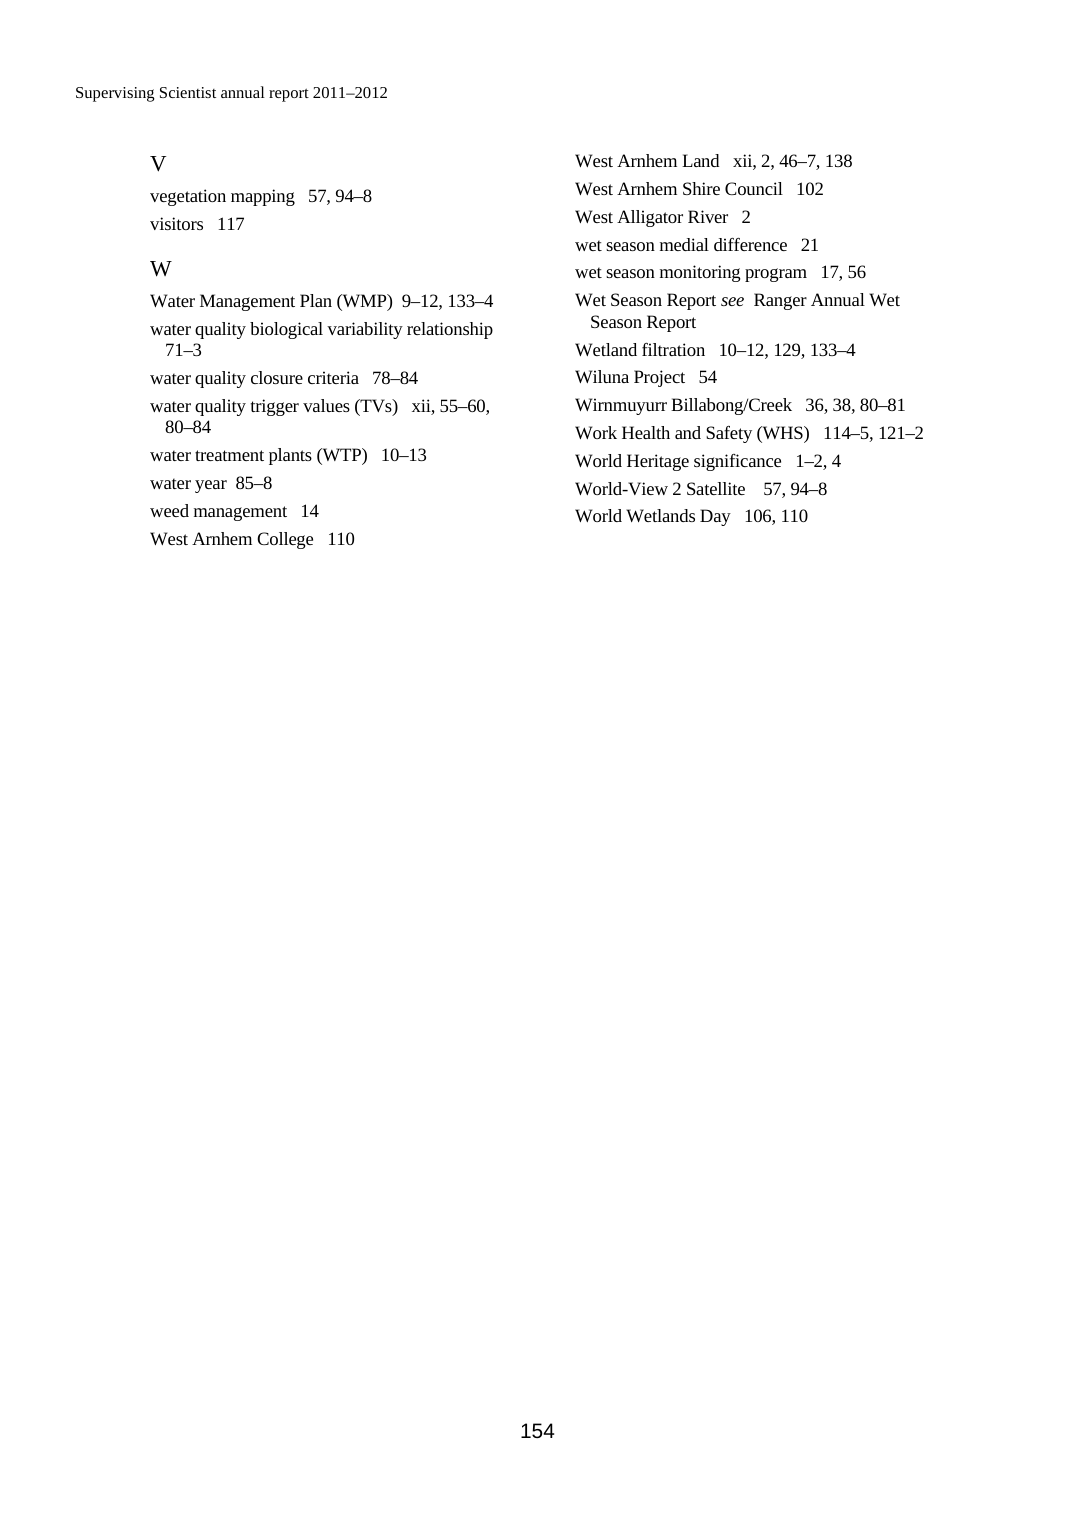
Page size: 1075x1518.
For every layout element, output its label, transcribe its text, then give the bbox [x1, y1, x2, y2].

text Wetland filtration 10–12, 129, 133–4 [575, 338, 925, 360]
text weed management 14 [150, 499, 500, 521]
text West Arnhem College 110 [150, 527, 500, 549]
text V [150, 150, 500, 176]
text vegetation mapping 57, 94–8 [150, 185, 500, 206]
text visitors 117 [150, 212, 500, 234]
text Wiluna Project 54 [575, 366, 925, 388]
text wet season monitoring program 17, 56 [575, 261, 925, 283]
text World Heritage significance 1–2, 4 [575, 450, 925, 471]
text wet season medial difference 21 [575, 233, 925, 255]
text water year 85–8 [150, 472, 500, 493]
text Wirnmuyurr Billabong/Creek 36, 38, 80–81 [575, 394, 925, 416]
text Wet Season Report see Ranger Annual Wet Season Report [575, 289, 925, 332]
text water quality biological variability relationship 71–3 [150, 317, 500, 361]
text West Arnhem Shire Council 102 [575, 178, 925, 199]
text W [150, 255, 500, 281]
text water quality closure criteria 78–84 [150, 367, 500, 388]
text World-View 2 Satellite 57, 94–8 [575, 477, 925, 499]
text West Alligator River 2 [575, 206, 925, 227]
text World Wetlands Day 106, 110 [575, 505, 925, 527]
text water quality trigger values (TVs) xii, 55–60, 80–84 [150, 394, 500, 438]
text West Arnhem Land xii, 2, 46–7, 138 [575, 150, 925, 172]
text Water Management Plan (WMP) 9–12, 133–4 [150, 289, 500, 311]
text Work Health and Safety (WHS) 114–5, 121–2 [575, 422, 925, 443]
text water treatment plants (WTP) 10–13 [150, 444, 500, 466]
